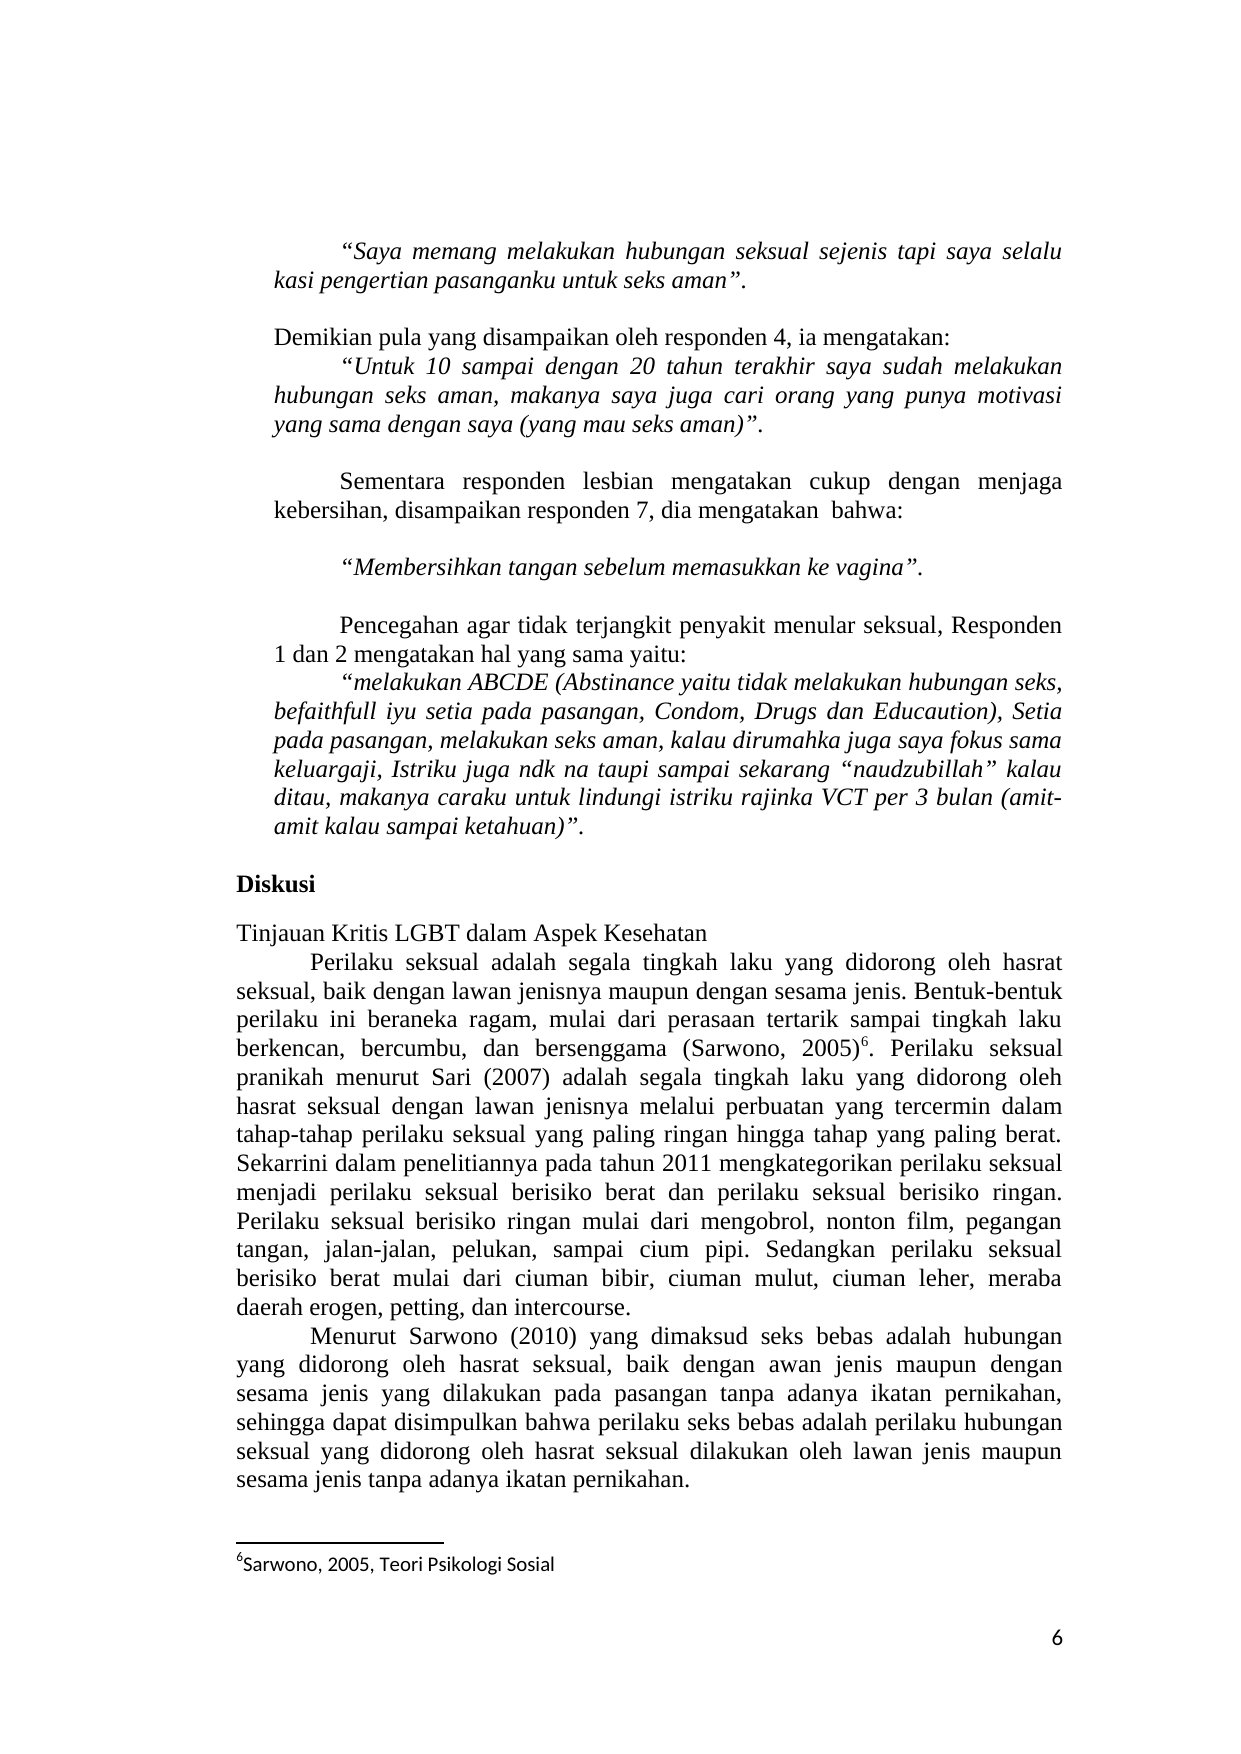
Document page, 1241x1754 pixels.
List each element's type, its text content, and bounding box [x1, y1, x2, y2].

list “melakukan ABCDE (Abstinance yaitu tidak melakukan hubungan seks, befaithfull iyu setia pada pasangan, Condom, Drugs dan Educaution), Setia pada pasangan, melakukan seks aman, kalau dirumahka juga saya fokus sama keluargaji, Istriku juga ndk na taupi sampai sekarang “naudzubillah” kalau ditau, makanya caraku untuk lindungi istriku rajinka VCT per 3 bulan (amit-amit kalau sampai ketahuan)”. [274, 667, 1063, 840]
list “Saya memang melakukan hubungan seksual sejenis tapi saya selalu kasi pengertian pasanganku untuk seks aman”. [274, 236, 1063, 294]
list Sementara responden lesbian mengatakan cukup dengan menjaga kebersihan, disampaikan responden 7, dia mengatakan bahwa: [274, 466, 1063, 524]
list Pencegahan agar tidak terjangkit penyakit menular seksual, Responden 1 dan 2 mengatakan hal yang sama yaitu: [274, 610, 1063, 667]
list Demikian pula yang disampaikan oleh responden 4, ia mengatakan: [274, 322, 1063, 351]
text Tinjauan Kritis LGBT dalam Aspek Kesehatan [236, 918, 1063, 947]
list “Membersihkan tangan sebelum memasukkan ke vagina”. [339, 552, 1063, 581]
list Diskusi [236, 869, 1063, 897]
list Menurut Sarwono (2010) yang dimaksud seks bebas adalah hubungan yang didorong oleh hasrat seksual, baik dengan awan jenis maupun dengan sesama jenis yang dilakukan pada pasangan tanpa adanya ikatan pernikahan, sehingga dapat disimpulkan bahwa perilaku seks bebas adalah perilaku hubungan seksual yang didorong oleh hasrat seksual dilakukan oleh lawan jenis maupun sesama jenis tanpa adanya ikatan pernikahan. [236, 1321, 1063, 1493]
list Perilaku seksual adalah segala tingkah laku yang didorong oleh hasrat seksual, baik dengan lawan jenisnya maupun dengan sesama jenis. Bentuk-bentuk perilaku ini beraneka ragam, mulai dari perasaan tertarik sampai tingkah laku berkencan, bercumbu, dan bersenggama (Sarwono, 2005). Perilaku seksual pranikah menurut Sari (2007) adalah segala tingkah laku yang didorong oleh hasrat seksual dengan lawan jenisnya melalui perbuatan yang tercermin dalam tahap-tahap perilaku seksual yang paling ringan hingga tahap yang paling berat. Sekarrini dalam penelitiannya pada tahun 2011 mengkategorikan perilaku seksual menjadi perilaku seksual berisiko berat dan perilaku seksual berisiko ringan. Perilaku seksual berisiko ringan mulai dari mengobrol, nonton film, pegangan tangan, jalan-jalan, pelukan, sampai cium pipi. Sedangkan perilaku seksual berisiko berat mulai dari ciuman bibir, ciuman mulut, ciuman leher, meraba daerah erogen, petting, dan intercourse. [236, 947, 1063, 1321]
list “Untuk 10 sampai dengan 20 tahun terakhir saya sudah melakukan hubungan seks aman, makanya saya juga cari orang yang punya motivasi yang sama dengan saya (yang mau seks aman)”. [274, 351, 1063, 437]
